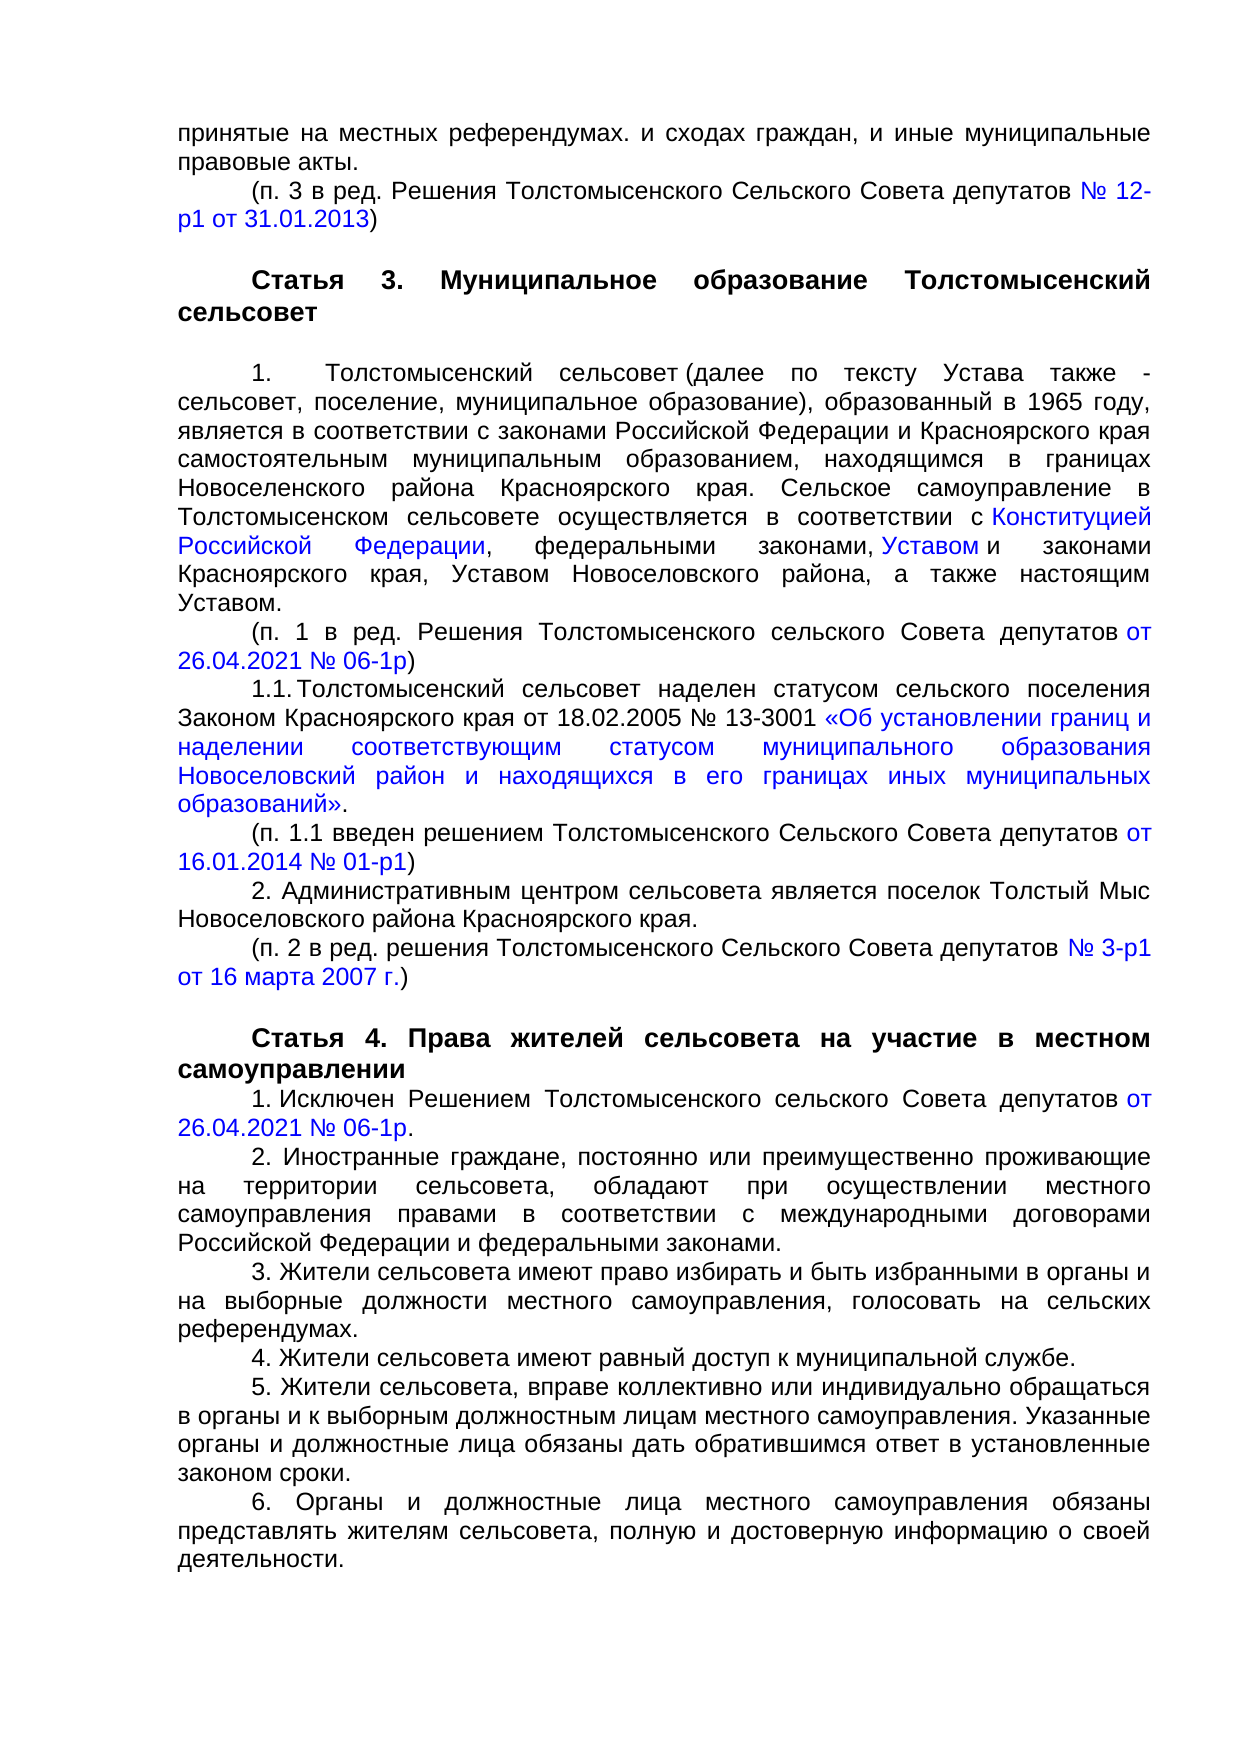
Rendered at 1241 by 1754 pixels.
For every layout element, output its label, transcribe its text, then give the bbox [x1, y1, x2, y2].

text (п. 3 в ред. Решения Толстомысенского Сельского Совета депутатов № 12-р1 от 31.01.2013) [177, 176, 1152, 233]
list Толстомысенский сельсовет (далее по тексту Устава также - сельсовет, поселение, муниципальное образование), образованный в 1965 году, является в соответствии с законами Российской Федерации и Красноярского края самостоятельным муниципальным образованием, находящимся в границах Новоселенского района Красноярского края. Сельское самоуправление в Толстомысенском сельсовете осуществляется в соответствии с Конституцией Российской Федерации, федеральными законами, Уставом и законами Красноярского края, Уставом Новоселовского района, а также настоящим Уставом. [177, 358, 1152, 617]
text 5. Жители сельсовета, вправе коллективно или индивидуально обращаться в органы и к выборным должностным лицам местного самоуправления. Указанные органы и должностные лица обязаны дать обратившимся ответ в установленные законом сроки. [177, 1372, 1152, 1487]
text Статья 4. Права жителей сельсовета на участие в местном самоуправлении [177, 1022, 1152, 1084]
text 4. Жители сельсовета имеют равный доступ к муниципальной службе. [177, 1343, 1152, 1372]
text Статья 3. Муниципальное образование Толстомысенский сельсовет [177, 264, 1152, 327]
text (п. 2 в ред. решения Толстомысенского Сельского Совета депутатов № 3-р1 от 16 марта 2007 г.) [177, 933, 1152, 991]
text 1. Исключен Решением Толстомысенского сельского Совета депутатов от 26.04.2021 № 06-1р. [177, 1084, 1152, 1142]
text 1.1. Толстомысенский сельсовет наделен статусом сельского поселения Законом Красноярского края от 18.02.2005 № 13-3001 «Об установлении границ и наделении соответствующим статусом муниципального образования Новоселовский район и находящихся в его границах иных муниципальных образований». [177, 674, 1152, 818]
text (п. 1 в ред. Решения Толстомысенского сельского Совета депутатов от 26.04.2021 № 06-1р) [177, 617, 1152, 674]
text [177, 118, 1152, 176]
text (п. 1.1 введен решением Толстомысенского Сельского Совета депутатов от 16.01.2014 № 01-р1) [177, 818, 1152, 876]
text 3. Жители сельсовета имеют право избирать и быть избранными в органы и на выборные должности местного самоуправления, голосовать на сельских референдумах. [177, 1257, 1152, 1343]
text 2. Административным центром сельсовета является поселок Толстый Мыс Новоселовского района Красноярского края. [177, 876, 1152, 933]
text 2. Иностранные граждане, постоянно или преимущественно проживающие на территории сельсовета, обладают при осуществлении местного самоуправления правами в соответствии с международными договорами Российской Федерации и федеральными законами. [177, 1142, 1152, 1257]
text 6. Органы и должностные лица местного самоуправления обязаны представлять жителям сельсовета, полную и достоверную информацию о своей деятельности. [177, 1487, 1152, 1573]
